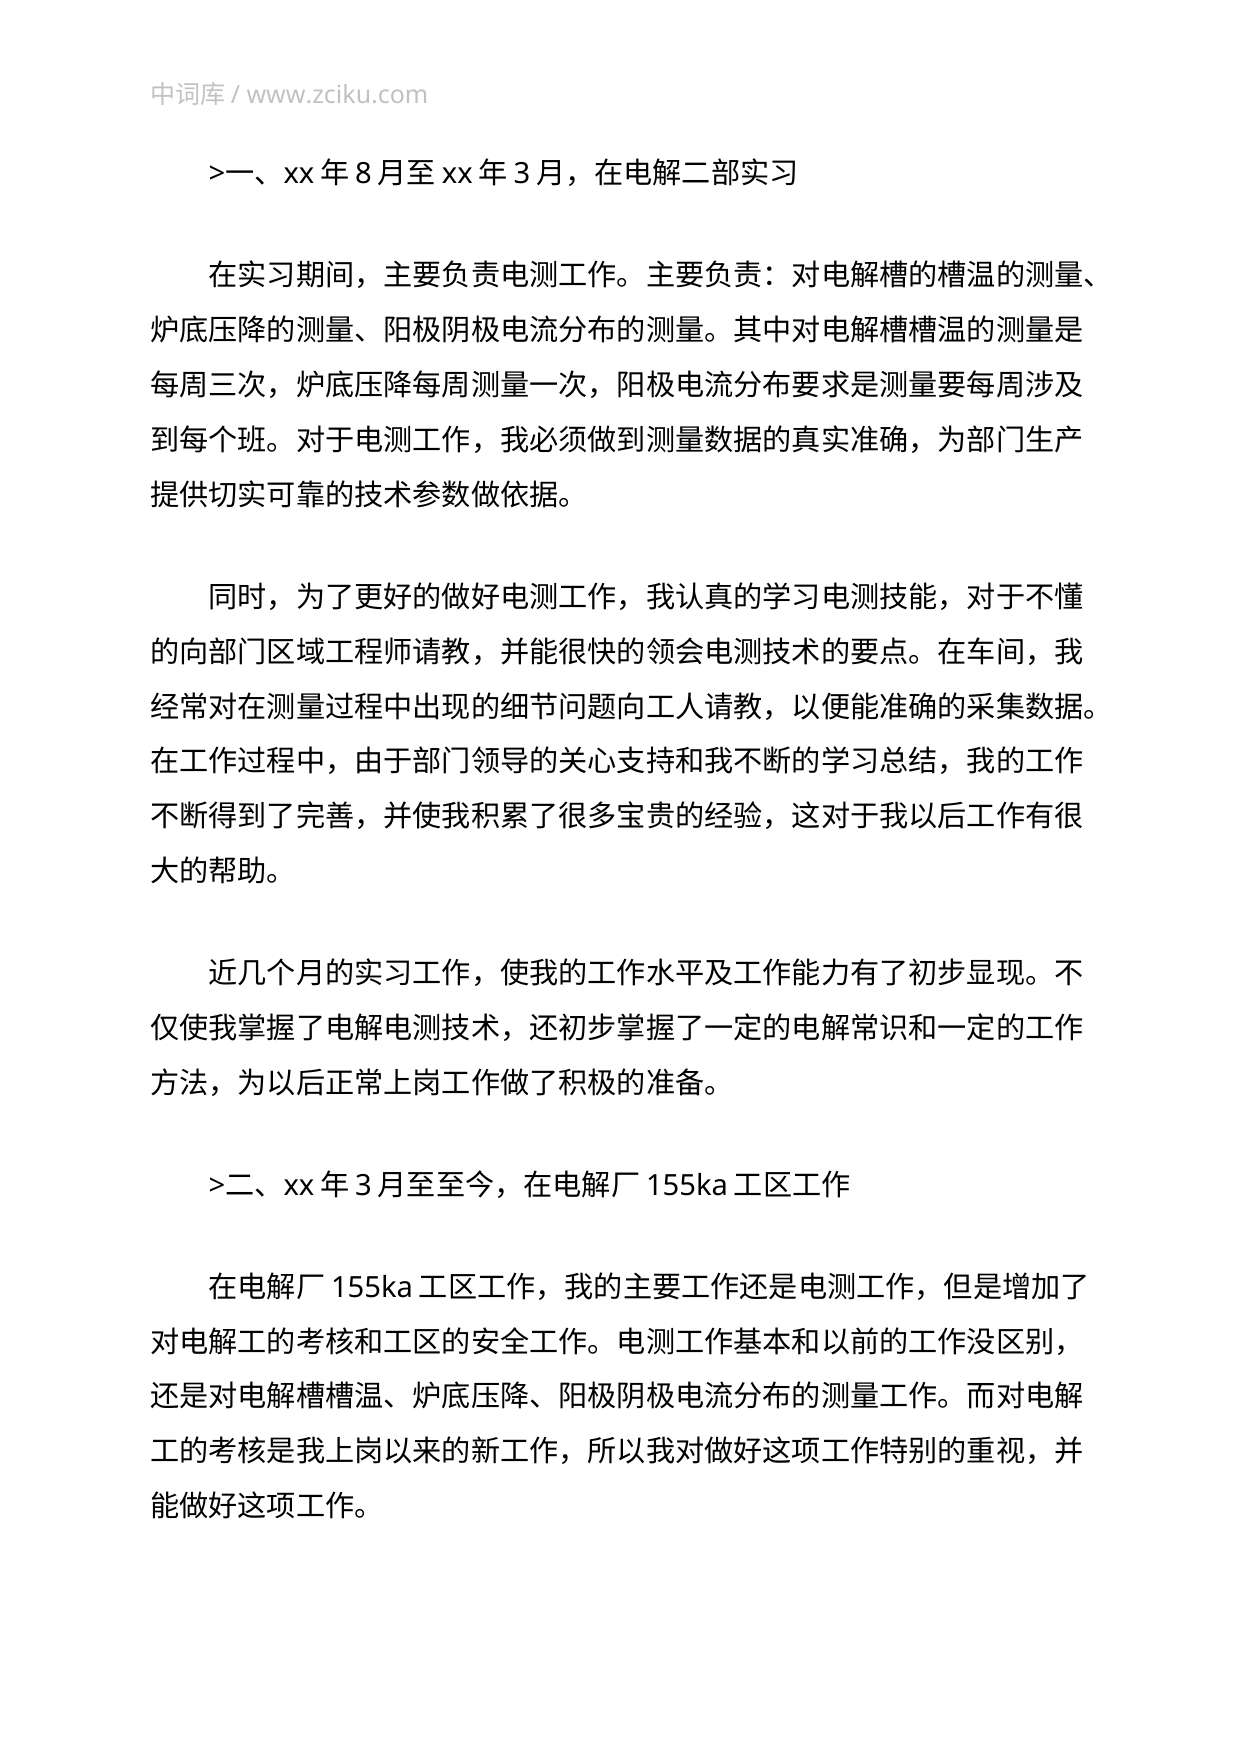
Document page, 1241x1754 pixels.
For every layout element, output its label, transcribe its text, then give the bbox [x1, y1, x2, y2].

text >一、xx年8月至xx年3月，在电解二部实习 [150, 150, 1090, 192]
text 近几个月的实习工作，使我的工作水平及工作能力有了初步显现。不仅使我掌握了电解电测技术，还初步掌握了一定的电解常识和一定的工作方法，为以后正常上岗工作做了积极的准备。 [150, 949, 1090, 1102]
text 同时，为了更好的做好电测工作，我认真的学习电测技能，对于不懂的向部门区域工程师请教，并能很快的领会电测技术的要点。在车间，我经常对在测量过程中出现的细节问题向工人请教，以便能准确的采集数据。在工作过程中，由于部门领导的关心支持和我不断的学习总结，我的工作不断得到了完善，并使我积累了很多宝贵的经验，这对于我以后工作有很大的帮助。 [150, 573, 1090, 890]
text 在电解厂155ka工区工作，我的主要工作还是电测工作，但是增加了对电解工的考核和工区的安全工作。电测工作基本和以前的工作没区别，还是对电解槽槽温、炉底压降、阳极阴极电流分布的测量工作。而对电解工的考核是我上岗以来的新工作，所以我对做好这项工作特别的重视，并能做好这项工作。 [150, 1263, 1090, 1525]
text 在实习期间，主要负责电测工作。主要负责：对电解槽的槽温的测量、炉底压降的测量、阳极阴极电流分布的测量。其中对电解槽槽温的测量是每周三次，炉底压降每周测量一次，阳极电流分布要求是测量要每周涉及到每个班。对于电测工作，我必须做到测量数据的真实准确，为部门生产提供切实可靠的技术参数做依据。 [150, 252, 1090, 514]
text >二、xx年3月至至今，在电解厂155ka工区工作 [150, 1161, 1090, 1203]
